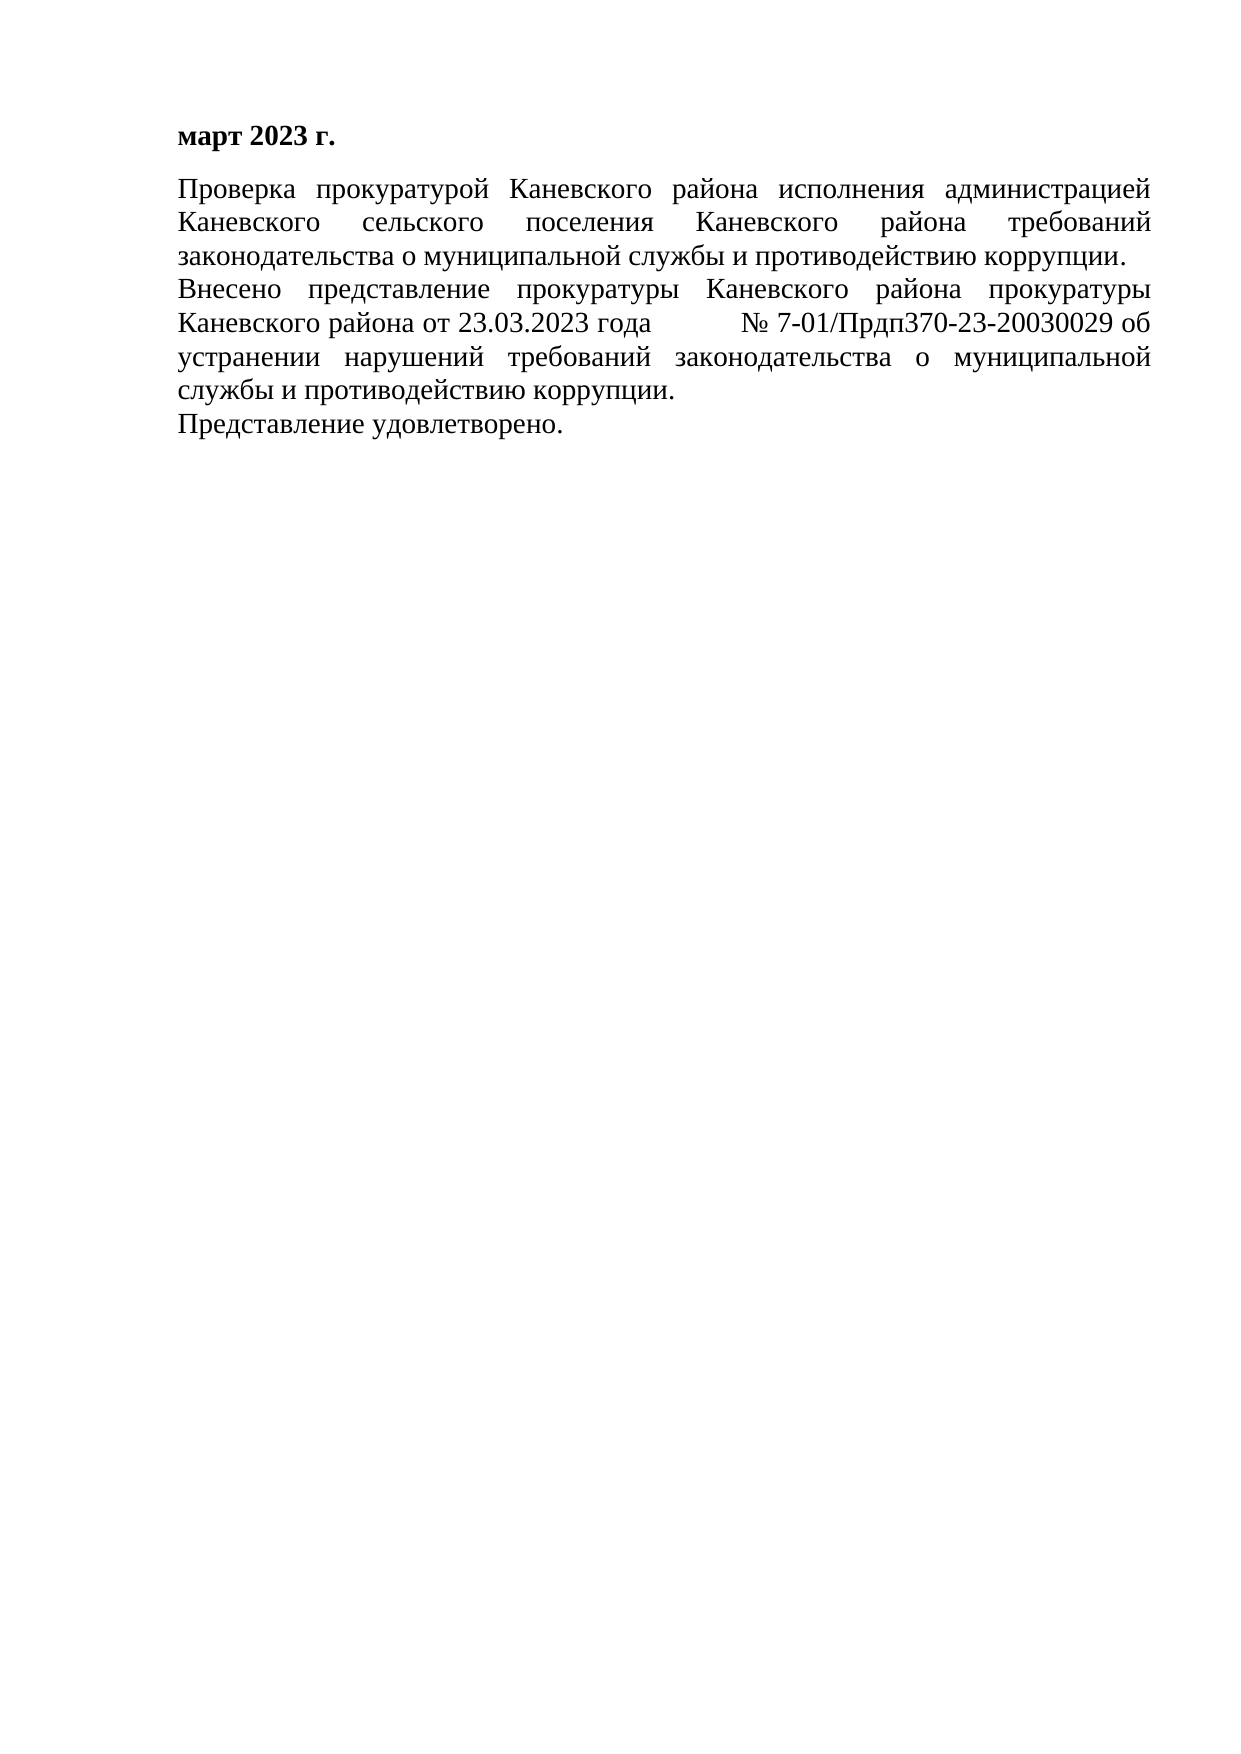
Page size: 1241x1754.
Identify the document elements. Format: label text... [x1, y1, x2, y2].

text март 2023 г. [177, 118, 1152, 152]
text Представление удовлетворено. [177, 406, 1152, 439]
text Проверка прокуратурой Каневского района исполнения администрацией Каневского сельского поселения Каневского района требований законодательства о муниципальной службы и противодействию коррупции. [177, 171, 1152, 272]
text Внесено представление прокуратуры Каневского района прокуратуры Каневского района от 23.03.2023 года № 7-01/Прдп370-23-20030029 об устранении нарушений требований законодательства о муниципальной службы и противодействию коррупции. [177, 272, 1152, 406]
